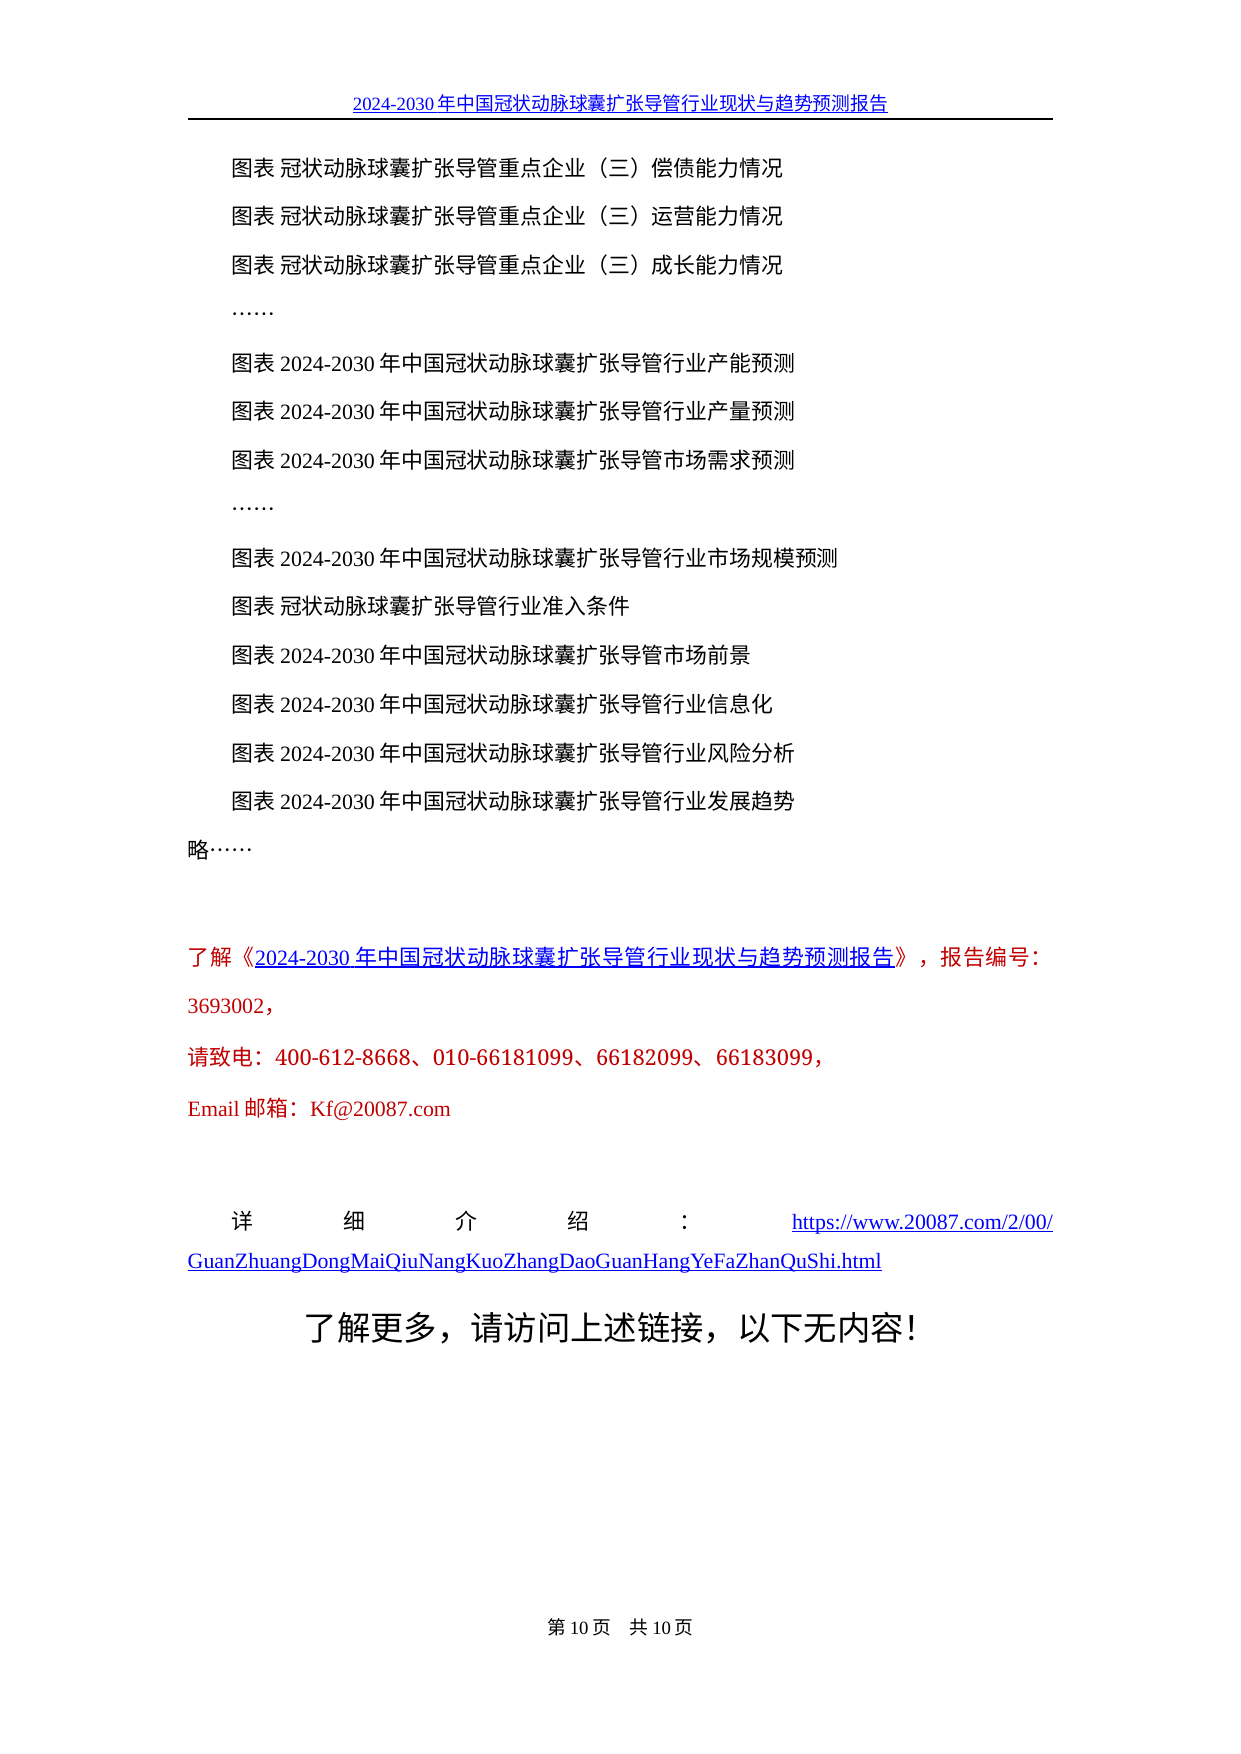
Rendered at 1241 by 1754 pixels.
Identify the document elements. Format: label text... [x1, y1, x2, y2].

text 请致电：400-612-8668、010-66181099、66182099、66183099， [187, 1039, 1053, 1072]
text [187, 150, 1053, 865]
text Email邮箱：Kf@20087.com [187, 1091, 1053, 1123]
text 了解《2024-2030年中国冠状动脉球囊扩张导管行业现状与趋势预测报告》，报告编号：3693002， [187, 939, 1053, 1020]
text 详细介绍：https://www.20087.com/2/00/GuanZhuangDongMaiQiuNangKuoZhangDaoGuanHangYeFaZhanQuShi.html [187, 1204, 1053, 1277]
title 了解更多，请访问上述链接，以下无内容！ [187, 1293, 1053, 1358]
